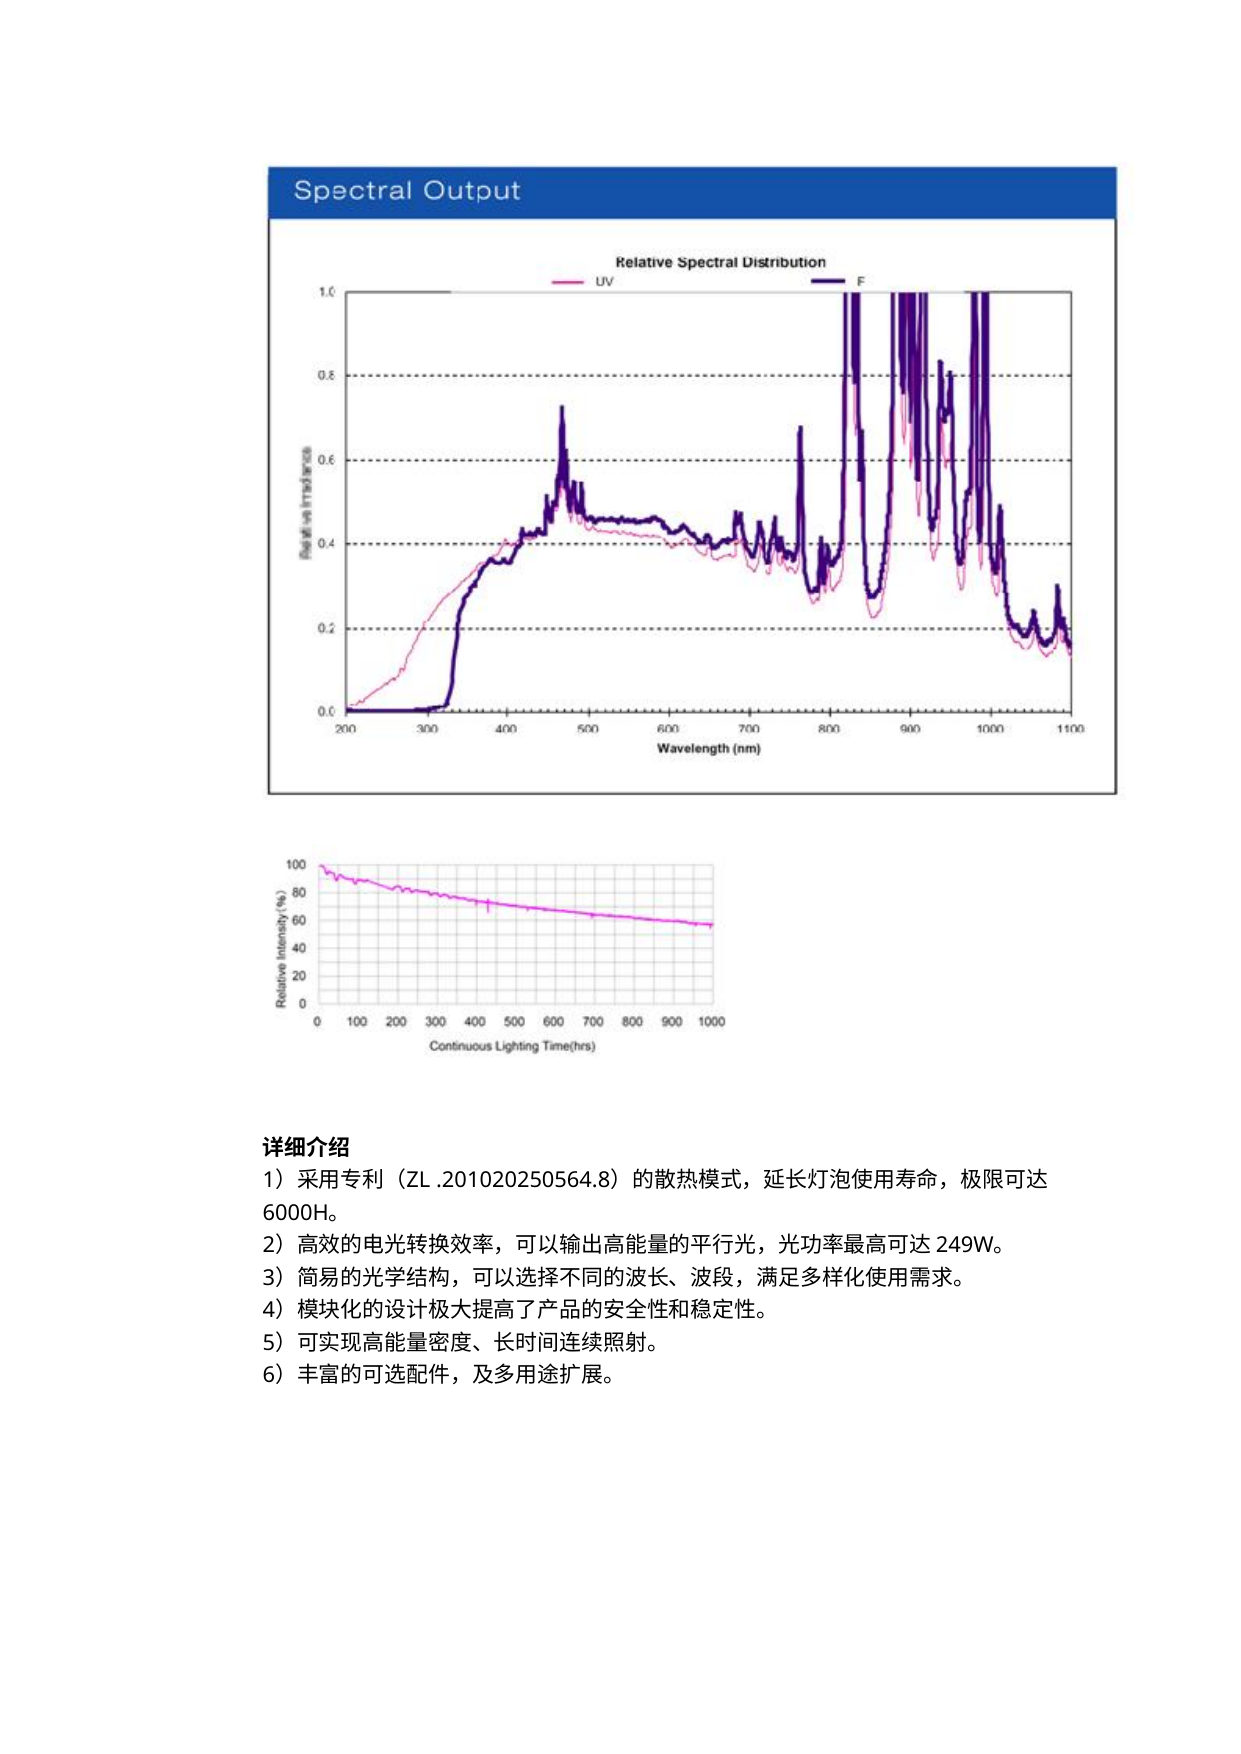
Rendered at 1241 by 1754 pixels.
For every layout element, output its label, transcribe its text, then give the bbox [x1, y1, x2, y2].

text 详细介绍 1）采用专利（ZL .201020250564.8）的散热模式，延长灯泡使用寿命，极限可达6000H。 2）高效的电光转换效率，可以输出高能量的平行光，光功率最高可达249W。 3）简易的光学结构，可以选择不同的波长、波段，满足多样化使用需求。 4）模块化的设计极大提高了产品的安全性和稳定性。 5）可实现高能量密度、长时间连续照射。 6）丰富的可选配件，及多用途扩展。 [262, 1129, 1053, 1389]
picture [262, 162, 1135, 839]
picture [262, 844, 741, 1084]
